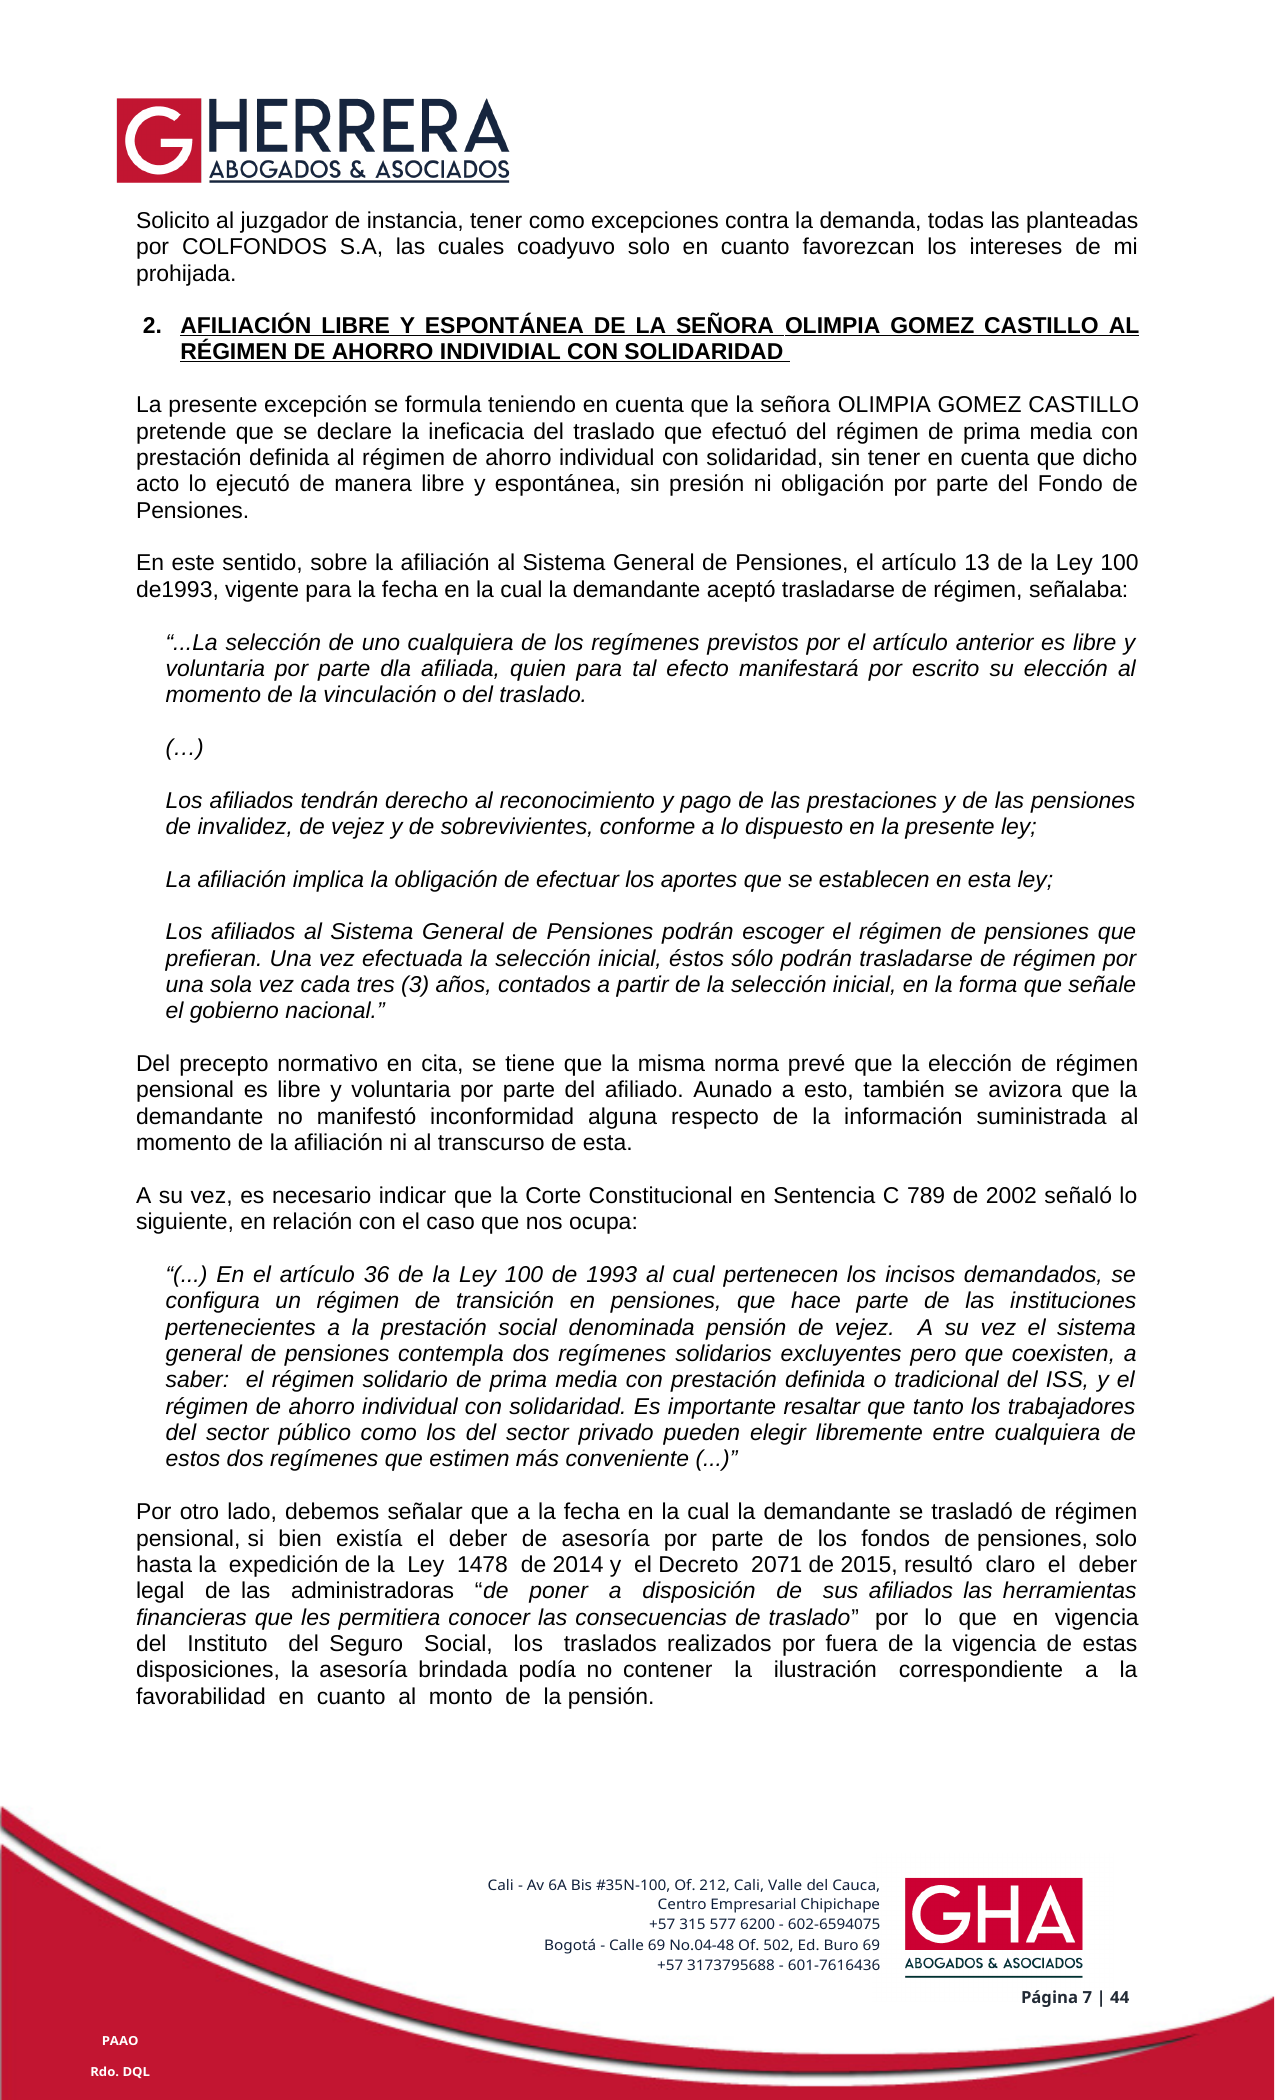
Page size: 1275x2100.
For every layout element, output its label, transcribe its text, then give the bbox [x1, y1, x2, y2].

text “(...) En el artículo 36 de la Ley 100 de 1993 al cual pertenecen los incisos demandados, se configura un régimen de transición en pensiones, que hace parte de las instituciones pertenecientes a la prestación social denominada pensión de vejez. A su vez el sistema general de pensiones contempla dos regímenes solidarios excluyentes pero que coexisten, a saber: el régimen solidario de prima media con prestación definida o tradicional del ISS, y el régimen de ahorro individual con solidaridad. Es importante resaltar que tanto los trabajadores del sector público como los del sector privado pueden elegir libremente entre cualquiera de estos dos regímenes que estimen más conveniente (...)” [165, 1261, 1139, 1472]
text En este sentido, sobre la afiliación al Sistema General de Pensiones, el artículo 13 de la Ley 100 de1993, vigente para la fecha en la cual la demandante aceptó trasladarse de régimen, señalaba: [136, 549, 1139, 602]
list AFILIACIÓN LIBRE Y ESPONTÁNEA DE LA SEÑORA OLIMPIA GOMEZ CASTILLO AL RÉGIMEN DE AHORRO INDIVIDIAL CON SOLIDARIDAD [143, 312, 1139, 365]
text Los afiliados tendrán derecho al reconocimiento y pago de las prestaciones y de las pensiones de invalidez, de vejez y de sobrevivientes, conforme a lo dispuesto en la presente ley; [165, 787, 1139, 839]
text Del precepto normativo en cita, se tiene que la misma norma prevé que la elección de régimen pensional es libre y voluntaria por parte del afiliado. Aunado a esto, también se avizora que la demandante no manifestó inconformidad alguna respecto de la información suministrada al momento de la afiliación ni al transcurso de esta. [136, 1050, 1139, 1156]
text “...La selección de uno cualquiera de los regímenes previstos por el artículo anterior es libre y voluntaria por parte dla afiliada, quien para tal efecto manifestará por escrito su elección al momento de la vinculación o del traslado. [165, 628, 1139, 707]
text La presente excepción se formula teniendo en cuenta que la señora OLIMPIA GOMEZ CASTILLO pretende que se declare la ineficacia del traslado que efectuó del régimen de prima media con prestación definida al régimen de ahorro individual con solidaridad, sin tener en cuenta que dicho acto lo ejecutó de manera libre y espontánea, sin presión ni obligación por parte del Fondo de Pensiones. [136, 391, 1139, 523]
text Los afiliados al Sistema General de Pensiones podrán escoger el régimen de pensiones que prefieran. Una vez efectuada la selección inicial, éstos sólo podrán trasladarse de régimen por una sola vez cada tres (3) años, contados a partir de la selección inicial, en la forma que señale el gobierno nacional.” [165, 918, 1139, 1024]
text Solicito al juzgador de instancia, tener como excepciones contra la demanda, todas las planteadas por COLFONDOS S.A, las cuales coadyuvo solo en cuanto favorezcan los intereses de mi prohijada. [136, 207, 1139, 286]
picture [96, 75, 529, 206]
text Por otro lado, debemos señalar que a la fecha en la cual la demandante se trasladó de régimen pensional, si bien existía el deber de asesoría por parte de los fondos de pensiones, solo hasta la expedición de la Ley 1478 de 2014 y el Decreto 2071 de 2015, resultó claro el deber legal de las administradoras “de poner a disposición de sus afiliados las herramientas financieras que les permitiera conocer las consecuencias de traslado” por lo que en vigencia del Instituto del Seguro Social, los traslados realizados por fuera de la vigencia de estas disposiciones, la asesoría brindada podía no contener la ilustración correspondiente a la favorabilidad en cuanto al monto de la pensión. [136, 1498, 1139, 1709]
text A su vez, es necesario indicar que la Corte Constitucional en Sentencia C 789 de 2002 señaló lo siguiente, en relación con el caso que nos ocupa: [136, 1182, 1139, 1234]
text (…) [165, 734, 1139, 760]
text La afiliación implica la obligación de efectuar los aportes que se establecen en esta ley; [165, 866, 1139, 892]
picture [0, 1793, 1275, 2100]
